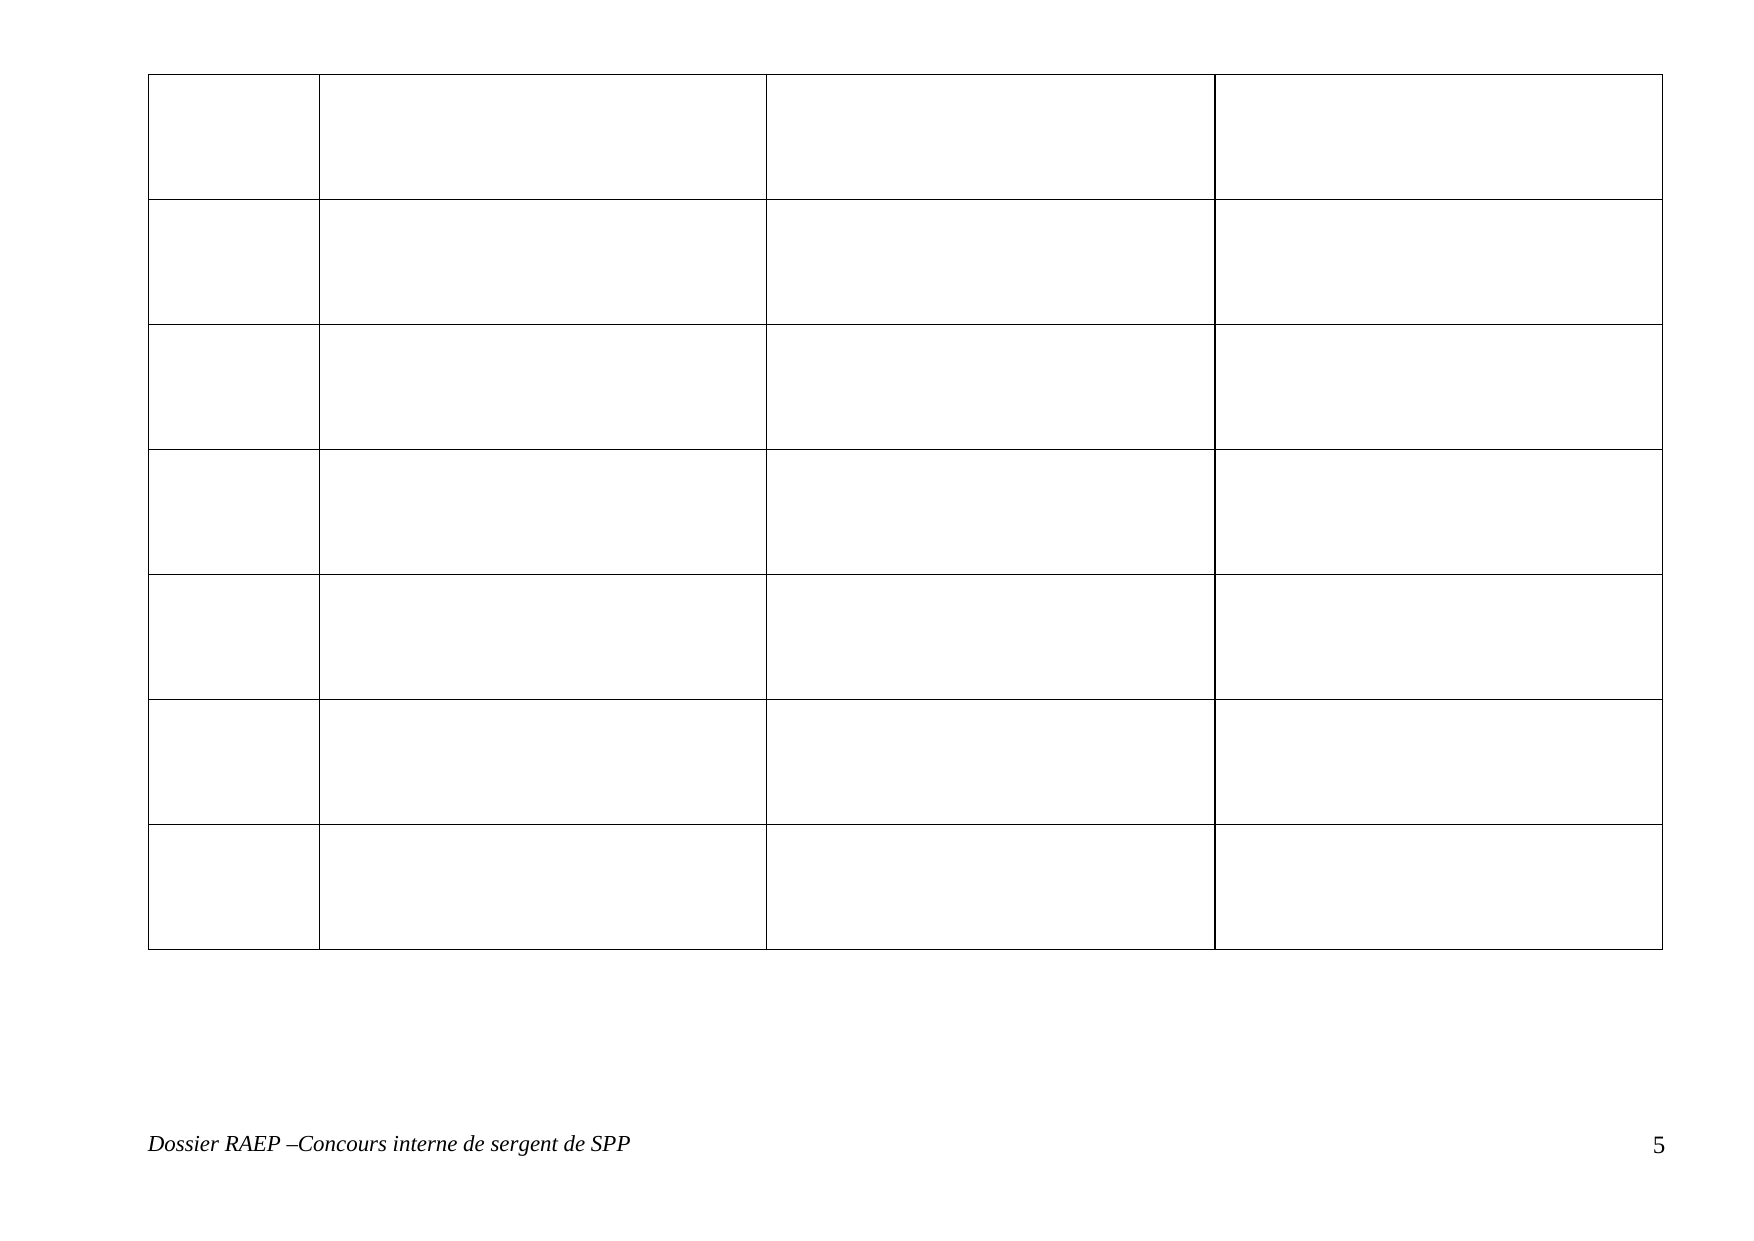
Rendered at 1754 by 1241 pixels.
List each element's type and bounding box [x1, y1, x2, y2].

table_cell [767, 450, 1214, 574]
table_cell [767, 825, 1214, 949]
table_cell [320, 325, 766, 449]
table_cell [149, 450, 319, 574]
table_cell [149, 700, 319, 824]
table_cell [1216, 325, 1662, 449]
table_cell [149, 825, 319, 949]
table_cell [320, 575, 766, 699]
table_cell [767, 75, 1214, 199]
table_cell [149, 200, 319, 324]
table_cell [1216, 200, 1662, 324]
table_cell [149, 575, 319, 699]
table_cell [767, 200, 1214, 324]
table_cell [320, 450, 766, 574]
table_cell [767, 575, 1214, 699]
table_cell [1216, 75, 1662, 199]
table_cell [149, 75, 319, 199]
table_cell [767, 325, 1214, 449]
table_cell [1216, 575, 1662, 699]
table_cell [320, 75, 766, 199]
table_cell [767, 700, 1214, 824]
table_cell [320, 200, 766, 324]
table_cell [1216, 450, 1662, 574]
table_cell [320, 700, 766, 824]
table_cell [149, 325, 319, 449]
table_cell [1216, 700, 1662, 824]
table_cell [320, 825, 766, 949]
table_cell [1216, 825, 1662, 949]
